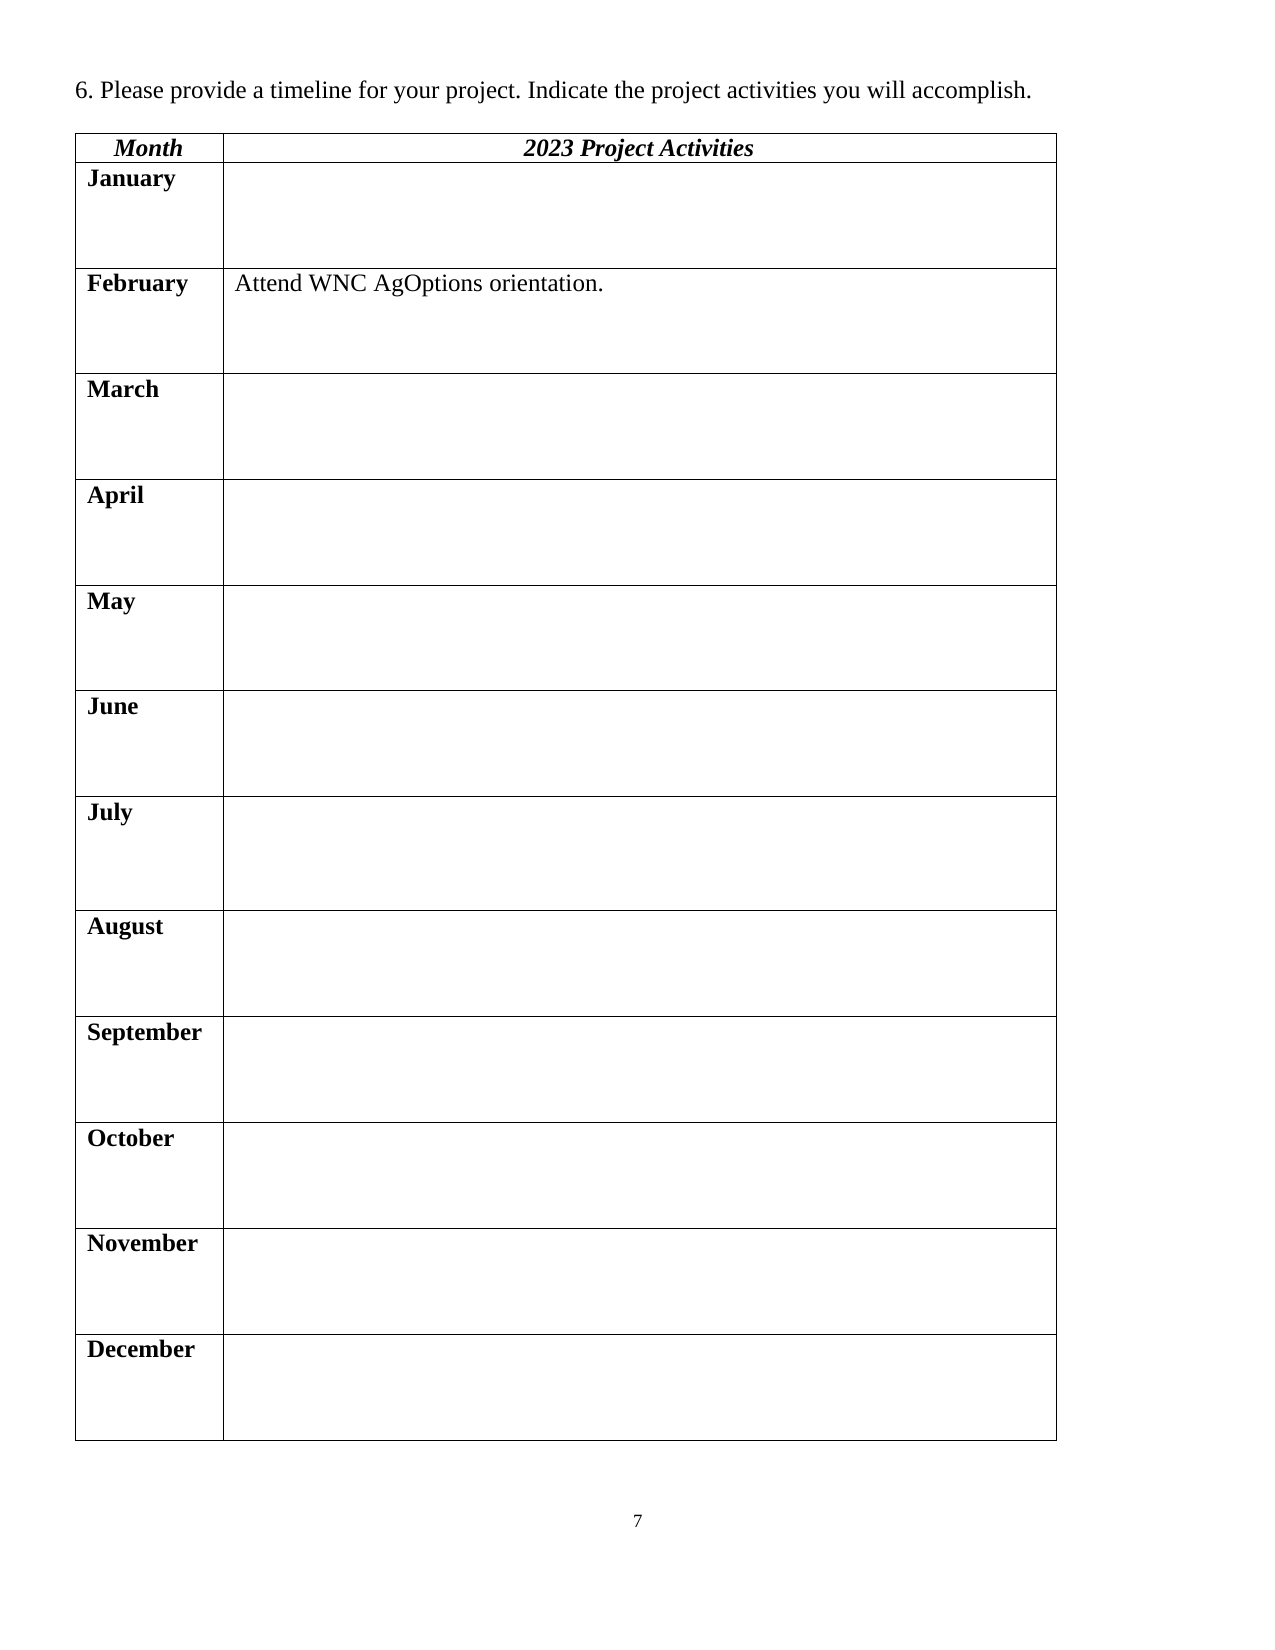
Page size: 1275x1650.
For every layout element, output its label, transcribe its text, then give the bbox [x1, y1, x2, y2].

table_cell [224, 1335, 1056, 1439]
table_cell September [76, 1017, 223, 1122]
table_cell June [76, 691, 223, 796]
table_cell January [76, 163, 223, 267]
table_cell [224, 797, 1056, 910]
table_cell March [76, 374, 223, 479]
table_cell April [76, 480, 223, 585]
table_cell October [76, 1123, 223, 1227]
table_cell [224, 480, 1056, 585]
table_cell [224, 586, 1056, 690]
table_cell August [76, 911, 223, 1016]
table_header Month [76, 134, 223, 162]
text 6. Please provide a timeline for your project. Indicate the project activities you will accomplish. [75, 75, 1200, 104]
table_cell [224, 911, 1056, 1016]
table_cell [224, 374, 1056, 479]
table_cell [224, 1123, 1056, 1227]
table_cell [224, 691, 1056, 796]
table_cell July [76, 797, 223, 910]
table_header 2023 Project Activities [224, 134, 1056, 162]
table_cell February [76, 269, 223, 373]
table_cell November [76, 1229, 223, 1333]
table_cell [224, 163, 1056, 267]
table_cell [224, 1229, 1056, 1333]
table_cell May [76, 586, 223, 690]
table_cell December [76, 1335, 223, 1439]
table_cell Attend WNC AgOptions orientation. [224, 269, 1056, 373]
table_cell [224, 1017, 1056, 1122]
